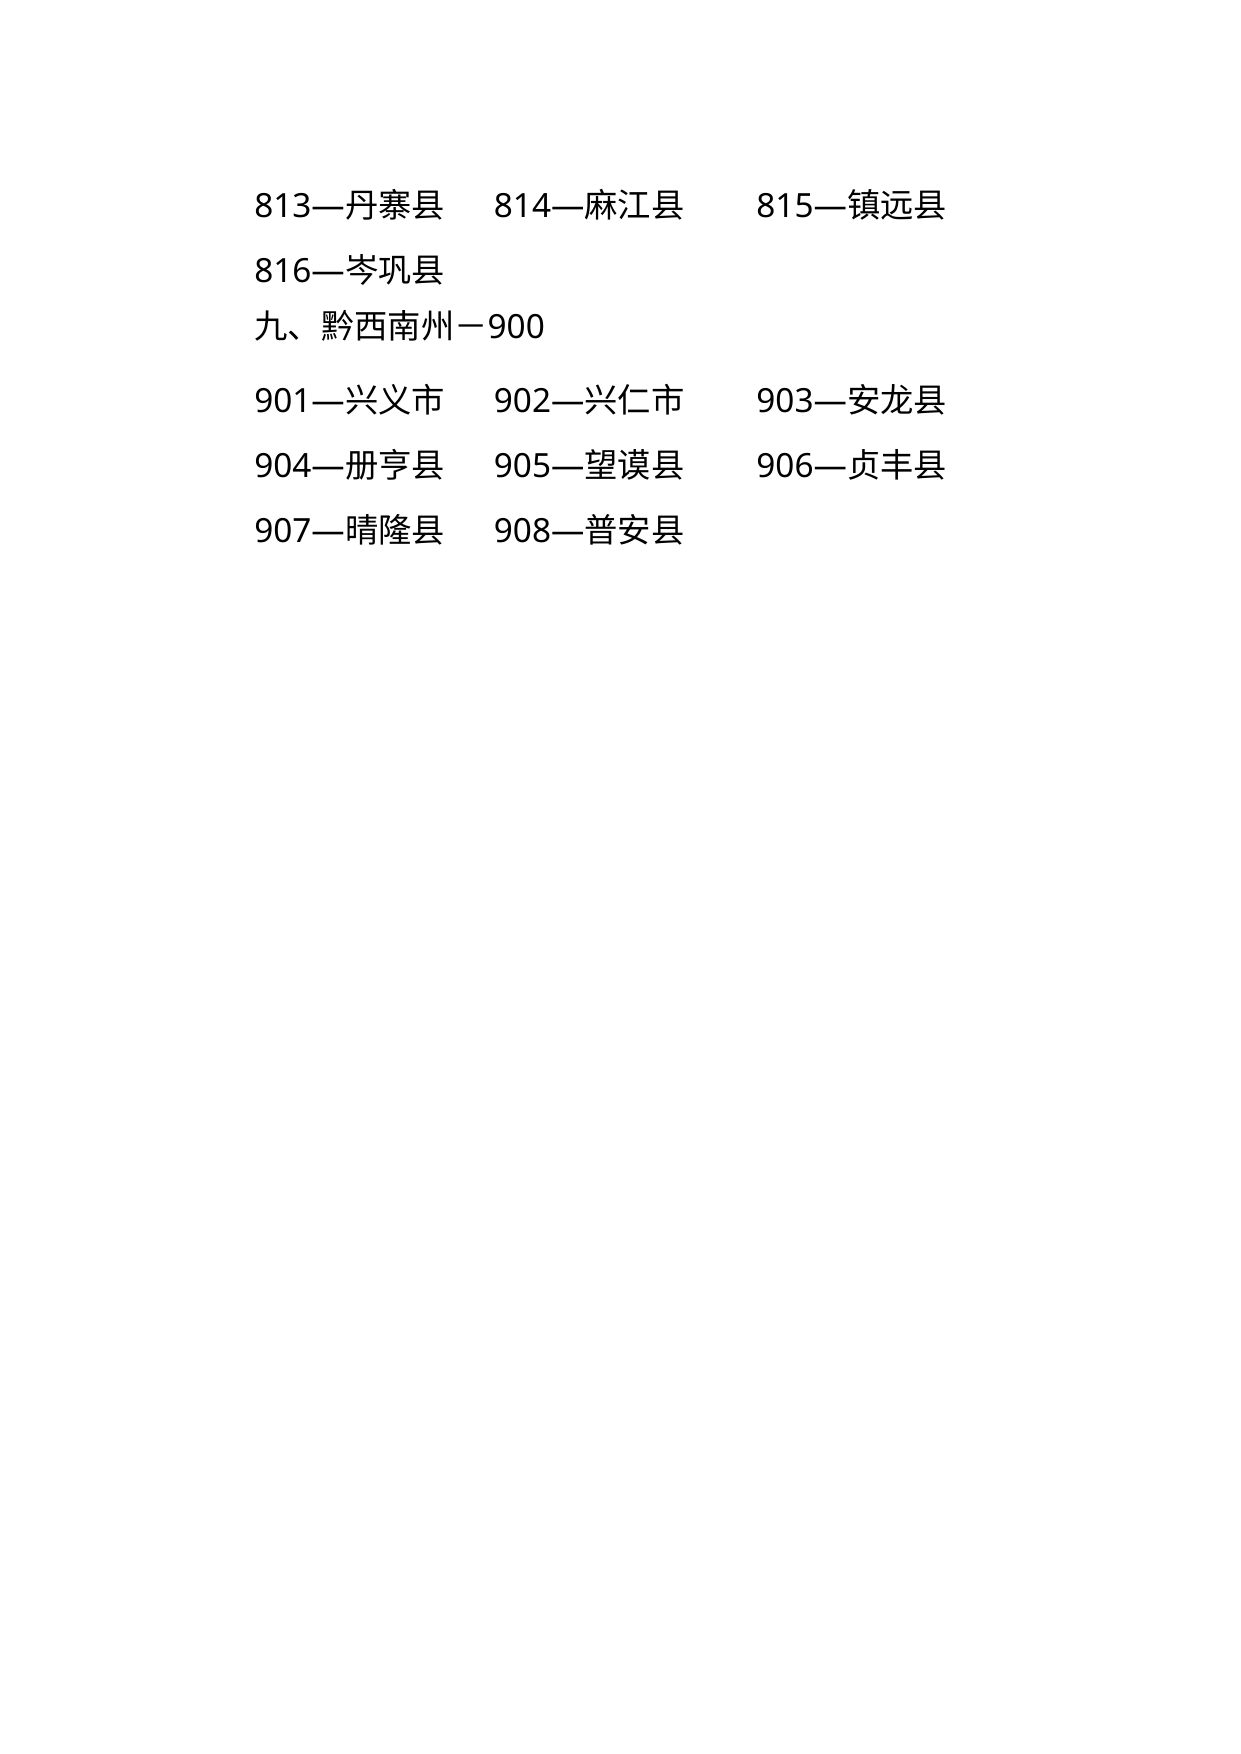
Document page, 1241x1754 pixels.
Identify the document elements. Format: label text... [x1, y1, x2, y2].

text 九、黔西南州－900 [187, 292, 1053, 357]
text 904—册亨县 905—望谟县 906—贞丰县 [187, 422, 1053, 487]
text 816—岑巩县 [187, 227, 1053, 292]
text 907—晴隆县 908—普安县 [187, 487, 1053, 552]
text 813—丹寨县 814—麻江县 815—镇远县 [187, 162, 1053, 227]
text 901—兴义市 902—兴仁市 903—安龙县 [187, 357, 1053, 422]
